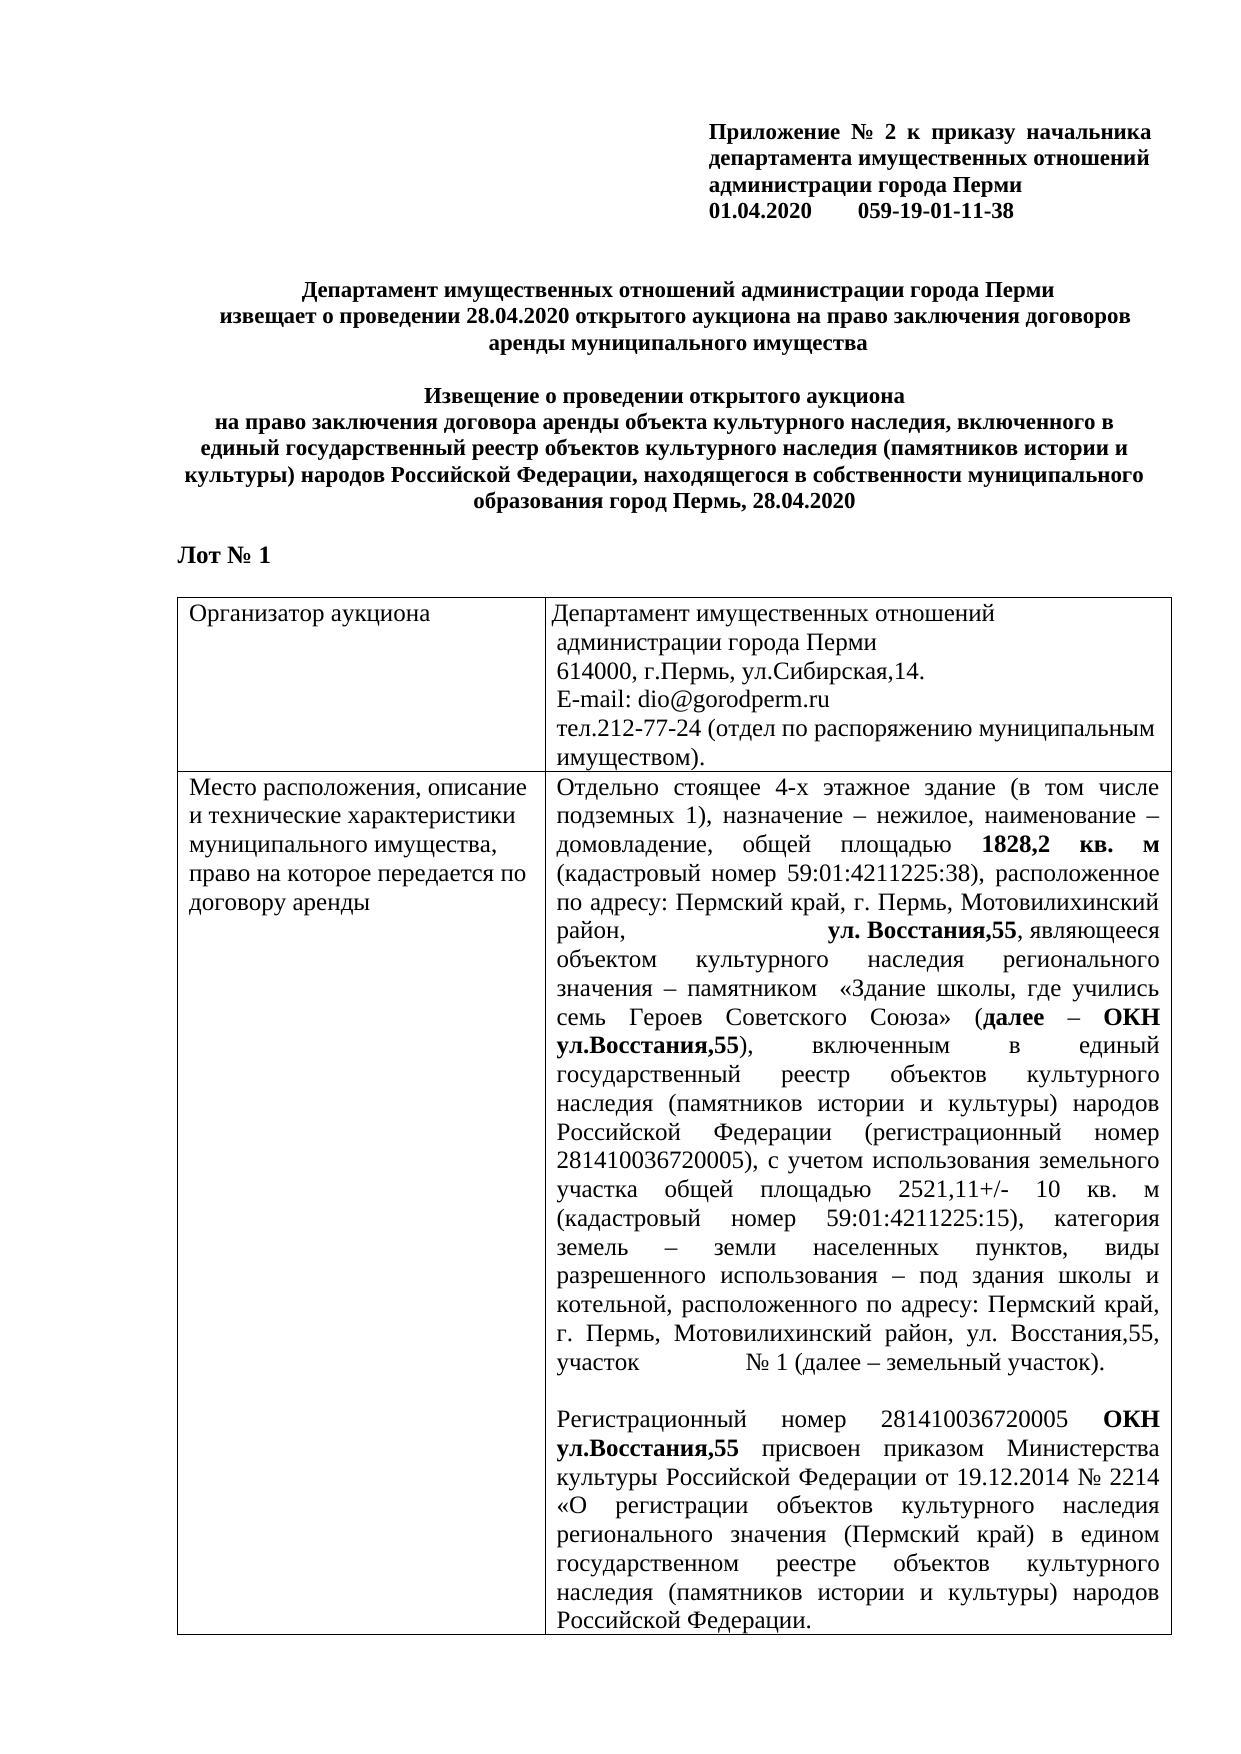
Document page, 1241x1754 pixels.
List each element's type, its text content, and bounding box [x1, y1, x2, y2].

table_header Организатор аукциона [178, 598, 545, 771]
text администрации города Перми [177, 171, 1152, 197]
text на право заключения договора аренды объекта культурного наследия, включенного в единый государственный реестр объектов культурного наследия (памятников истории и культуры) народов Российской Федерации, находящегося в собственности муниципального образования город Пермь, 28.04.2020 [177, 408, 1152, 513]
text 01.04.2020 059-19-01-11-38 [177, 197, 1152, 223]
text Приложение № 2 к приказу начальника департамента имущественных отношений [709, 118, 1152, 171]
text Лот № 1 [177, 540, 1152, 568]
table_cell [178, 772, 545, 1634]
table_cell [546, 772, 1171, 1634]
text извещает о проведении 28.04.2020 открытого аукциона на право заключения договоров аренды муниципального имущества [177, 303, 1179, 355]
text Извещение о проведении открытого аукциона [177, 382, 1152, 408]
text Департамент имущественных отношений администрации города Перми [177, 276, 1179, 303]
table_header Департамент имущественных отношений администрации города Перми 614000, г.Пермь, ул.Сибирская,14. E-mail: dio@gorodperm.ru тел.212-77-24 (отдел по распоряжению муниципальным имуществом). [546, 598, 1171, 771]
